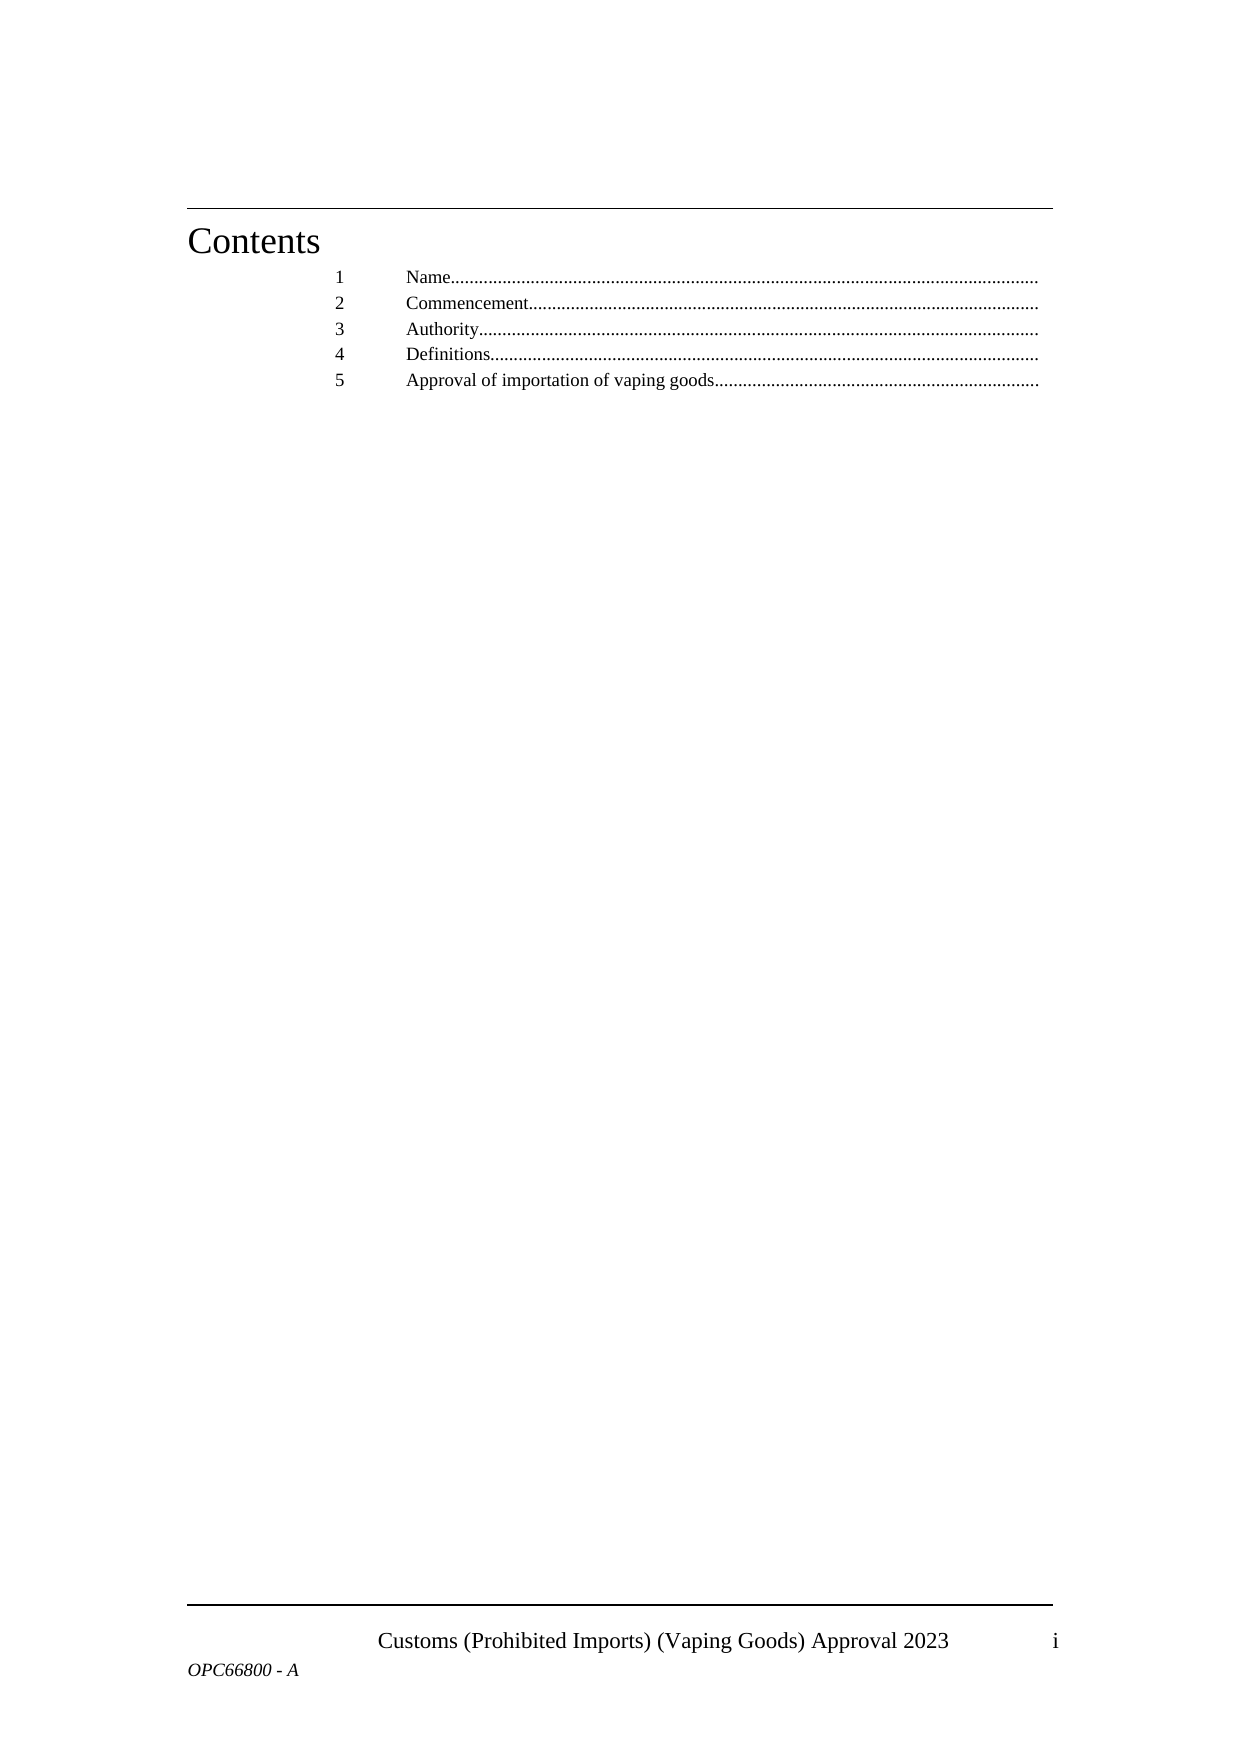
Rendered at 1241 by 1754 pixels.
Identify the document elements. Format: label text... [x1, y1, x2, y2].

text 5 Approval of importation of vaping goods 1 [335, 369, 994, 390]
text 4 Definitions 1 [335, 343, 994, 365]
text Contents [187, 219, 1053, 262]
text 1 Name 1 [335, 266, 994, 287]
text 3 Authority 1 [335, 317, 994, 339]
text 2 Commencement 1 [335, 292, 994, 313]
